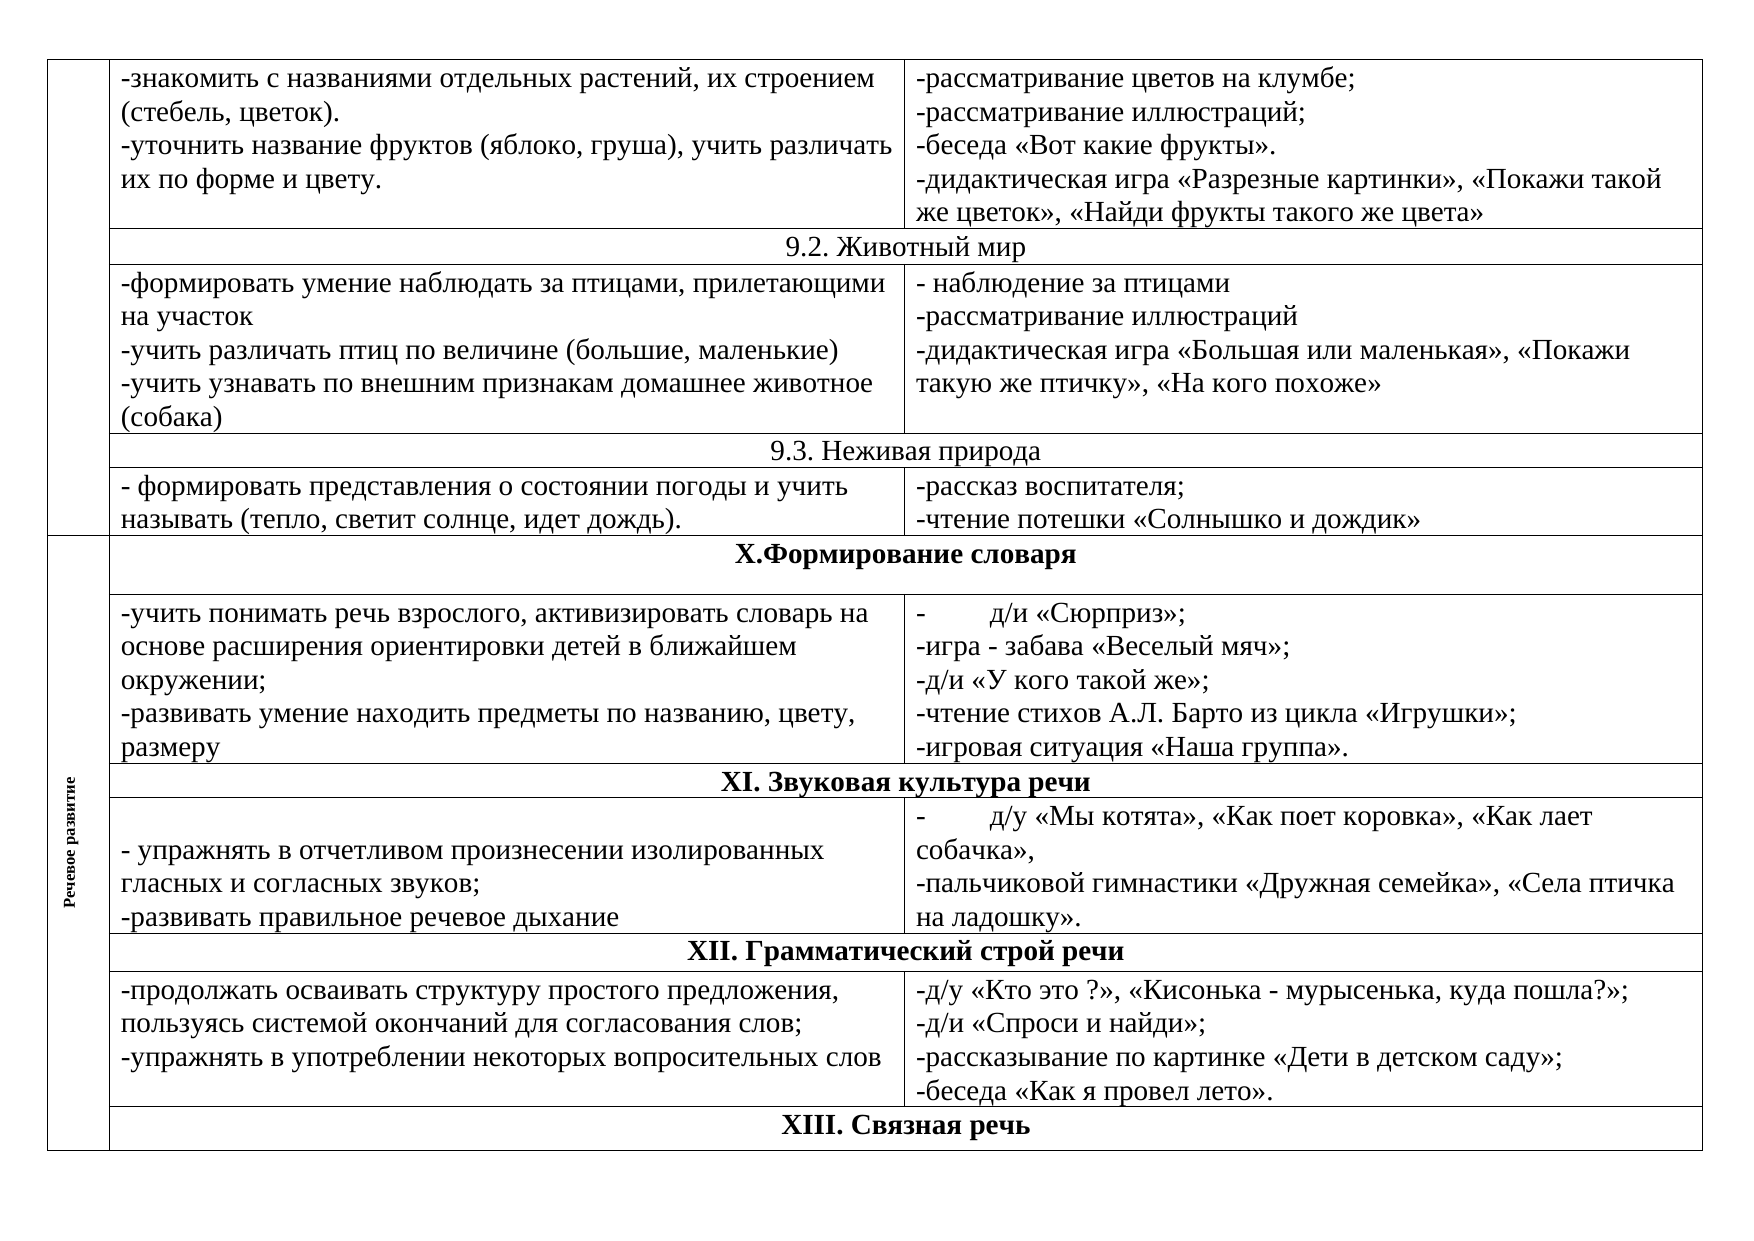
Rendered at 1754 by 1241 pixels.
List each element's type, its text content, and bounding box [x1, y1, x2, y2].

table_cell - д/и «Сюрприз»; -игра - забава «Веселый мяч»; -д/и «У кого такой же»; -чтение стихов А.Л. Барто из цикла «Игрушки»; -игровая ситуация «Наша группа». [905, 595, 1702, 763]
table_cell - наблюдение за птицами -рассматривание иллюстраций -дидактическая игра «Большая или маленькая», «Покажи такую же птичку», «На кого похоже» [905, 265, 1702, 432]
table_cell XII. Грамматический строй речи [110, 934, 1702, 971]
table_cell 9.3. Неживая природа [110, 434, 1702, 467]
table_cell - упражнять в отчетливом произнесении изолированных гласных и согласных звуков; -развивать правильное речевое дыхание [110, 798, 904, 932]
table_cell - д/у «Мы котята», «Как поет коровка», «Как лает собачка», -пальчиковой гимнастики «Дружная семейка», «Села птичка на ладошку». [905, 798, 1702, 932]
table_cell -рассматривание цветов на клумбе; -рассматривание иллюстраций; -беседа «Вот какие фрукты». -дидактическая игра «Разрезные картинки», «Покажи такой же цветок», «Найди фрукты такого же цвета» [905, 60, 1702, 228]
table_cell -учить понимать речь взрослого, активизировать словарь на основе расширения ориентировки детей в ближайшем окружении; -развивать умение находить предметы по названию, цвету, размеру [110, 595, 904, 763]
table_cell -знакомить с названиями отдельных растений, их строением (стебель, цветок). -уточнить название фруктов (яблоко, груша), учить различать их по форме и цвету. [110, 60, 904, 228]
table_cell - формировать представления о состоянии погоды и учить называть (тепло, светит солнце, идет дождь). [110, 468, 904, 535]
table_cell XIII. Связная речь [110, 1107, 1702, 1150]
table_cell -продолжать осваивать структуру простого предложения, пользуясь системой окончаний для согласования слов; -упражнять в употреблении некоторых вопросительных слов [110, 972, 904, 1106]
table_cell Речевое развитие [48, 536, 109, 1150]
table_cell XI. Звуковая культура речи [110, 764, 1702, 797]
table_cell 9.2. Животный мир [110, 229, 1702, 264]
table_cell X.Формирование словаря [110, 536, 1702, 594]
table_cell -формировать умение наблюдать за птицами, прилетающими на участок -учить различать птиц по величине (большие, маленькие) -учить узнавать по внешним признакам домашнее животное (собака) [110, 265, 904, 432]
table_cell -д/у «Кто это ?», «Кисонька - мурысенька, куда пошла?»; -д/и «Спроси и найди»; -рассказывание по картинке «Дети в детском саду»; -беседа «Как я провел лето». [905, 972, 1702, 1106]
table_cell -рассказ воспитателя; -чтение потешки «Солнышко и дождик» [905, 468, 1702, 535]
